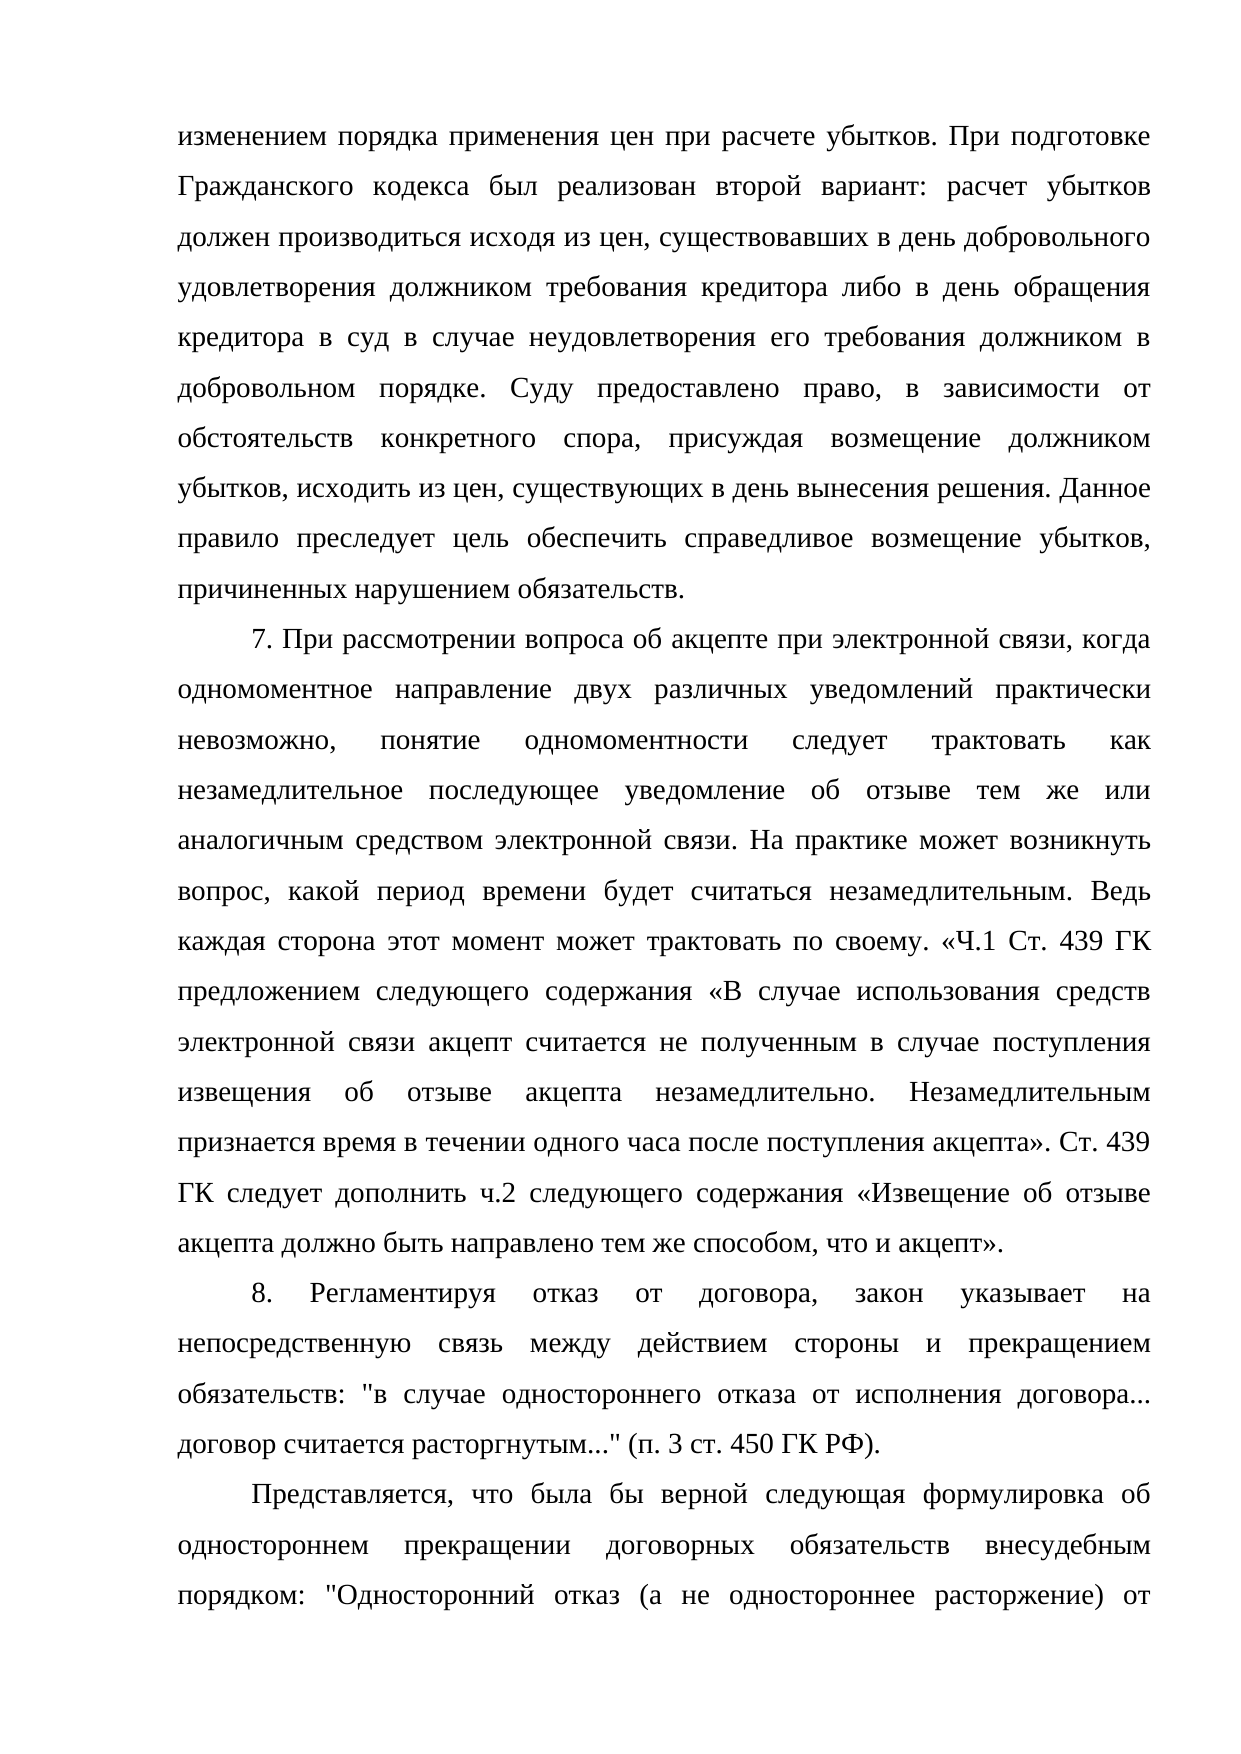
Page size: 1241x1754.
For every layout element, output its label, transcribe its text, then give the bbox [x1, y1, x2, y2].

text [177, 118, 1152, 604]
text 7. При рассмотрении вопроса об акцепте при электронной связи, когда одномоментное направление двух различных уведомлений практически невозможно, понятие одномоментности следует трактовать как незамедлительное последующее уведомление об отзыве тем же или аналогичным средством электронной связи. На практике может возникнуть вопрос, какой период времени будет считаться незамедлительным. Ведь каждая сторона этот момент может трактовать по своему. «Ч.1 Ст. 439 ГК предложением следующего содержания «В случае использования средств электронной связи акцепт считается не полученным в случае поступления извещения об отзыве акцепта незамедлительно. Незамедлительным признается время в течении одного часа после поступления акцепта». Ст. 439 ГК следует дополнить ч.2 следующего содержания «Извещение об отзыве акцепта должно быть направлено тем же способом, что и акцепт». [177, 621, 1152, 1258]
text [177, 1477, 1152, 1611]
text 8. Регламентируя отказ от договора, закон указывает на непосредственную связь между действием стороны и прекращением обязательств: "в случае одностороннего отказа от исполнения договора... договор считается расторгнутым..." (п. 3 ст. 450 ГК РФ). [177, 1275, 1152, 1460]
